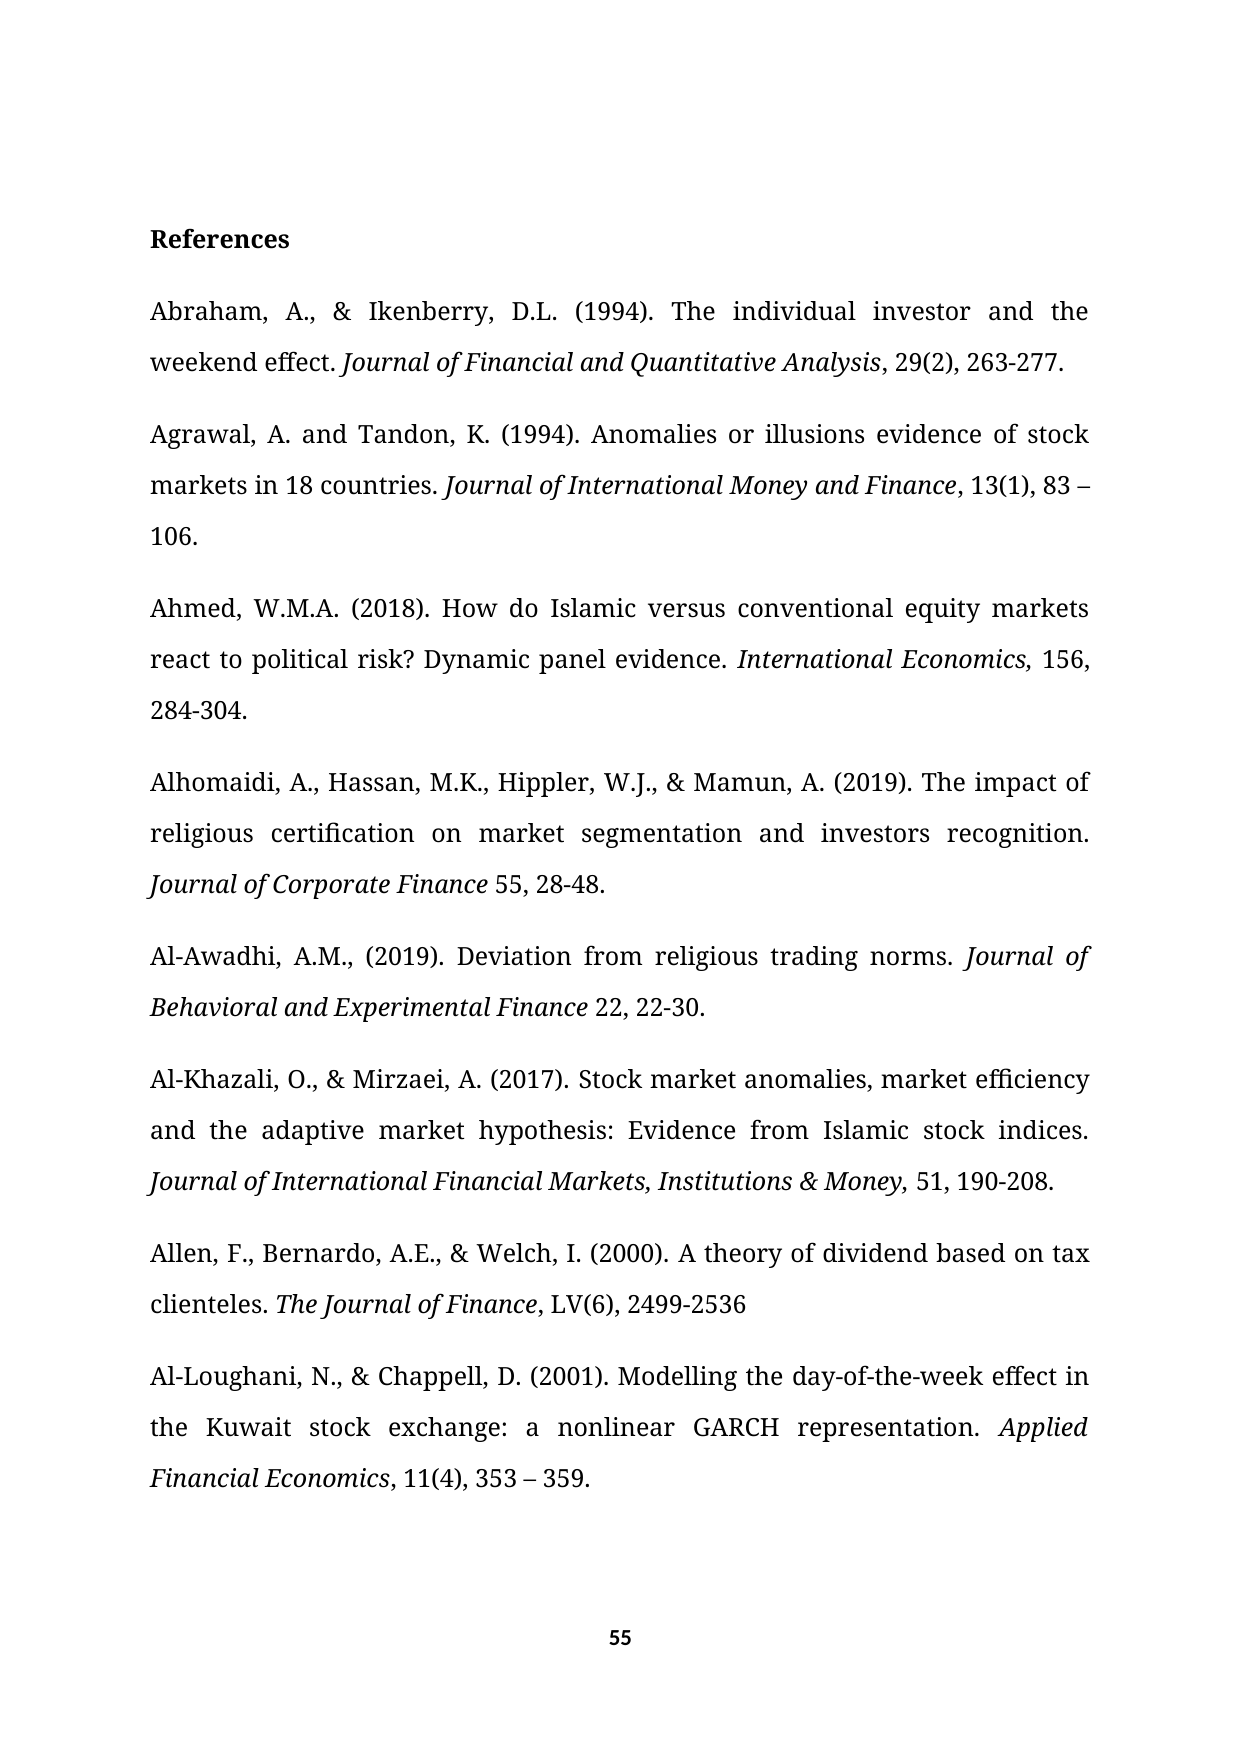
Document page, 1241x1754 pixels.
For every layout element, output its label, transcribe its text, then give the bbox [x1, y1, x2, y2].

text Al-Khazali, O., & Mirzaei, A. (2017). Stock market anomalies, market efficiency and the adaptive market hypothesis: Evidence from Islamic stock indices. Journal of International Financial Markets, Institutions & Money, 51, 190-208. [150, 1061, 1090, 1198]
text Ahmed, W.M.A. (2018). How do Islamic versus conventional equity markets react to political risk? Dynamic panel evidence. International Economics, 156, 284-304. [150, 591, 1090, 727]
text Al-Loughani, N., & Chappell, D. (2001). Modelling the day-of-the-week effect in the Kuwait stock exchange: a nonlinear GARCH representation. Applied Financial Economics, 11(4), 353 – 359. [150, 1358, 1090, 1494]
text References [150, 222, 1090, 256]
text Allen, F., Bernardo, A.E., & Welch, I. (2000). A theory of dividend based on tax clienteles. The Journal of Finance, LV(6), 2499-2536 [150, 1235, 1090, 1321]
text Abraham, A., & Ikenberry, D.L. (1994). The individual investor and the weekend effect. Journal of Financial and Quantitative Analysis, 29(2), 263-277. [150, 294, 1090, 379]
text Agrawal, A. and Tandon, K. (1994). Anomalies or illusions evidence of stock markets in 18 countries. Journal of International Money and Finance, 13(1), 83 – 106. [150, 417, 1090, 553]
text Alhomaidi, A., Hassan, M.K., Hippler, W.J., & Mamun, A. (2019). The impact of religious certification on market segmentation and investors recognition. Journal of Corporate Finance 55, 28-48. [150, 764, 1090, 901]
text Al-Awadhi, A.M., (2019). Deviation from religious trading norms. Journal of Behavioral and Experimental Finance 22, 22-30. [150, 938, 1090, 1024]
